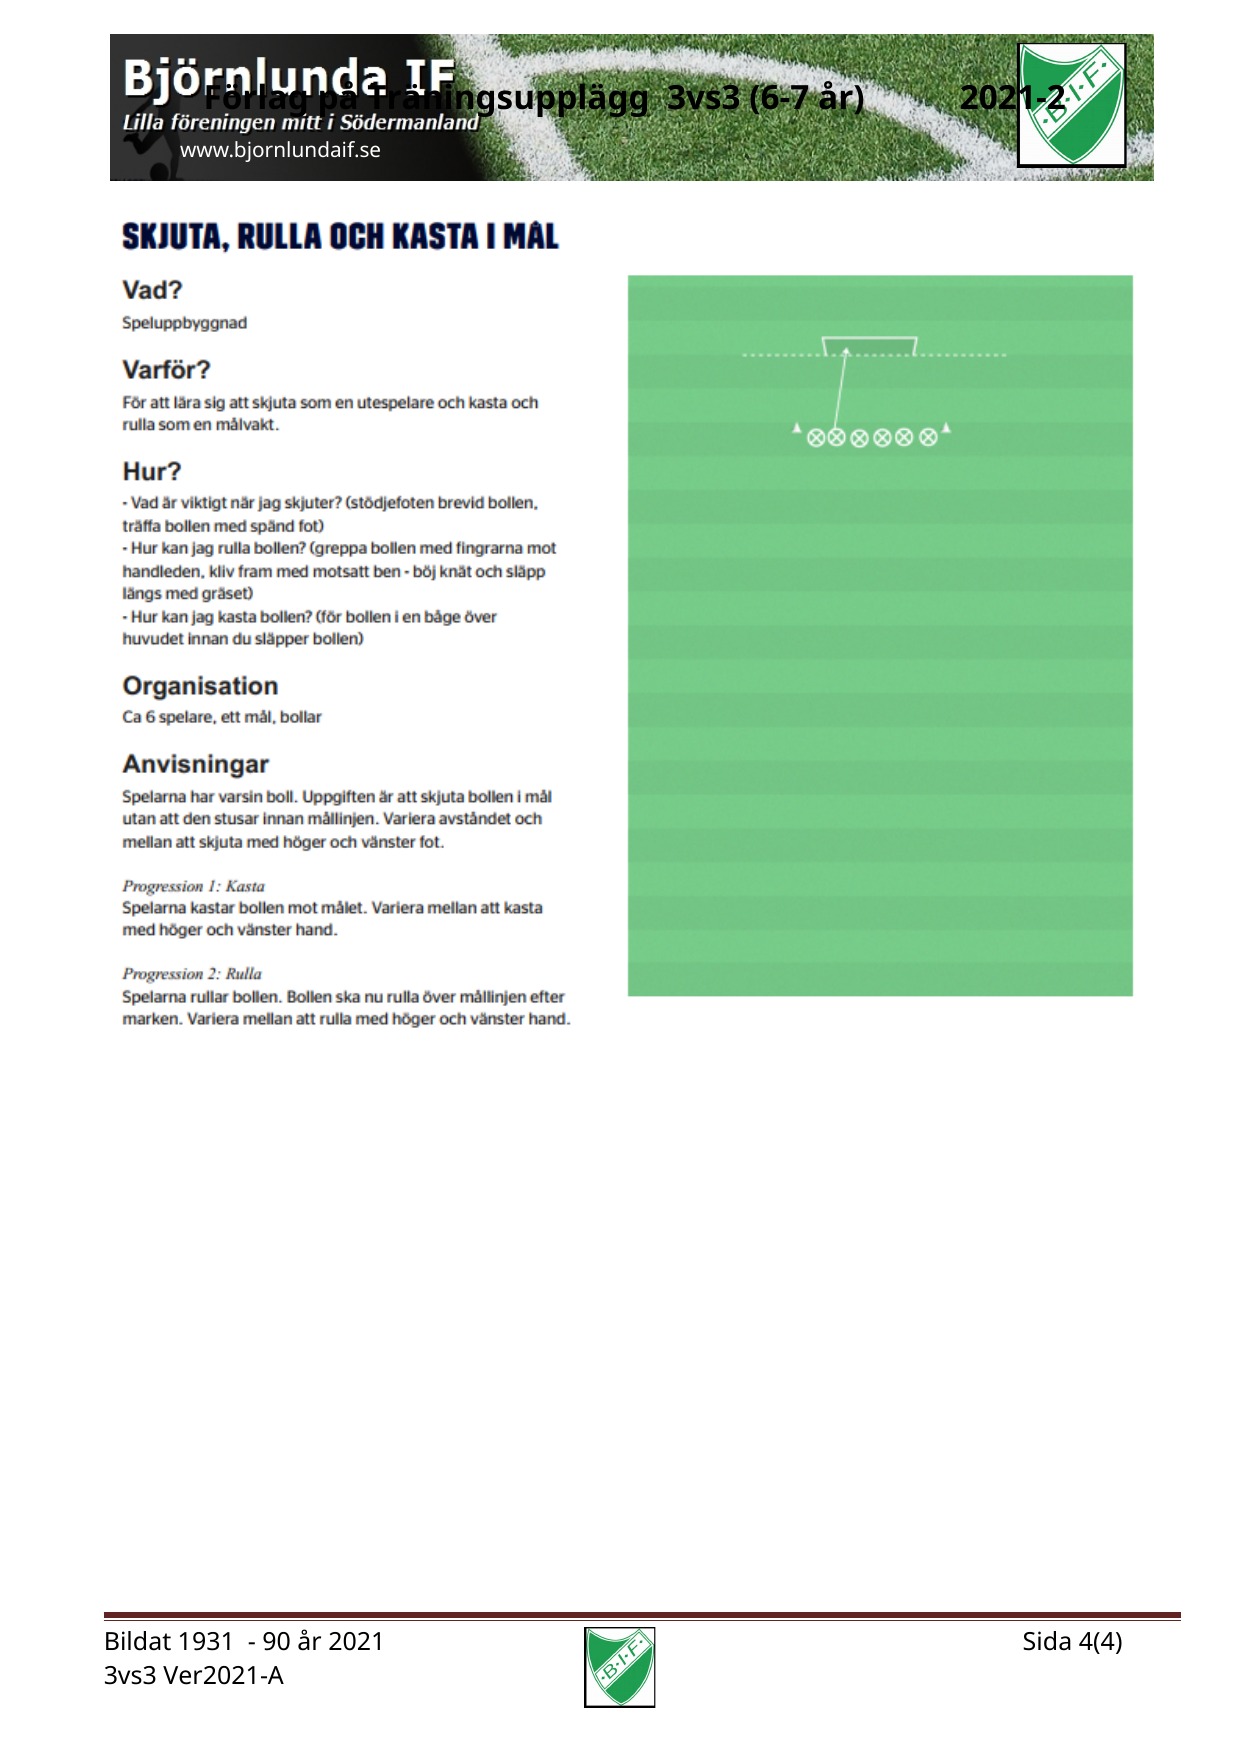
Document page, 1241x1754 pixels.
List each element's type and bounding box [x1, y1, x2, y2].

picture [103, 188, 1152, 1092]
picture [110, 34, 1154, 181]
picture [584, 1627, 656, 1708]
